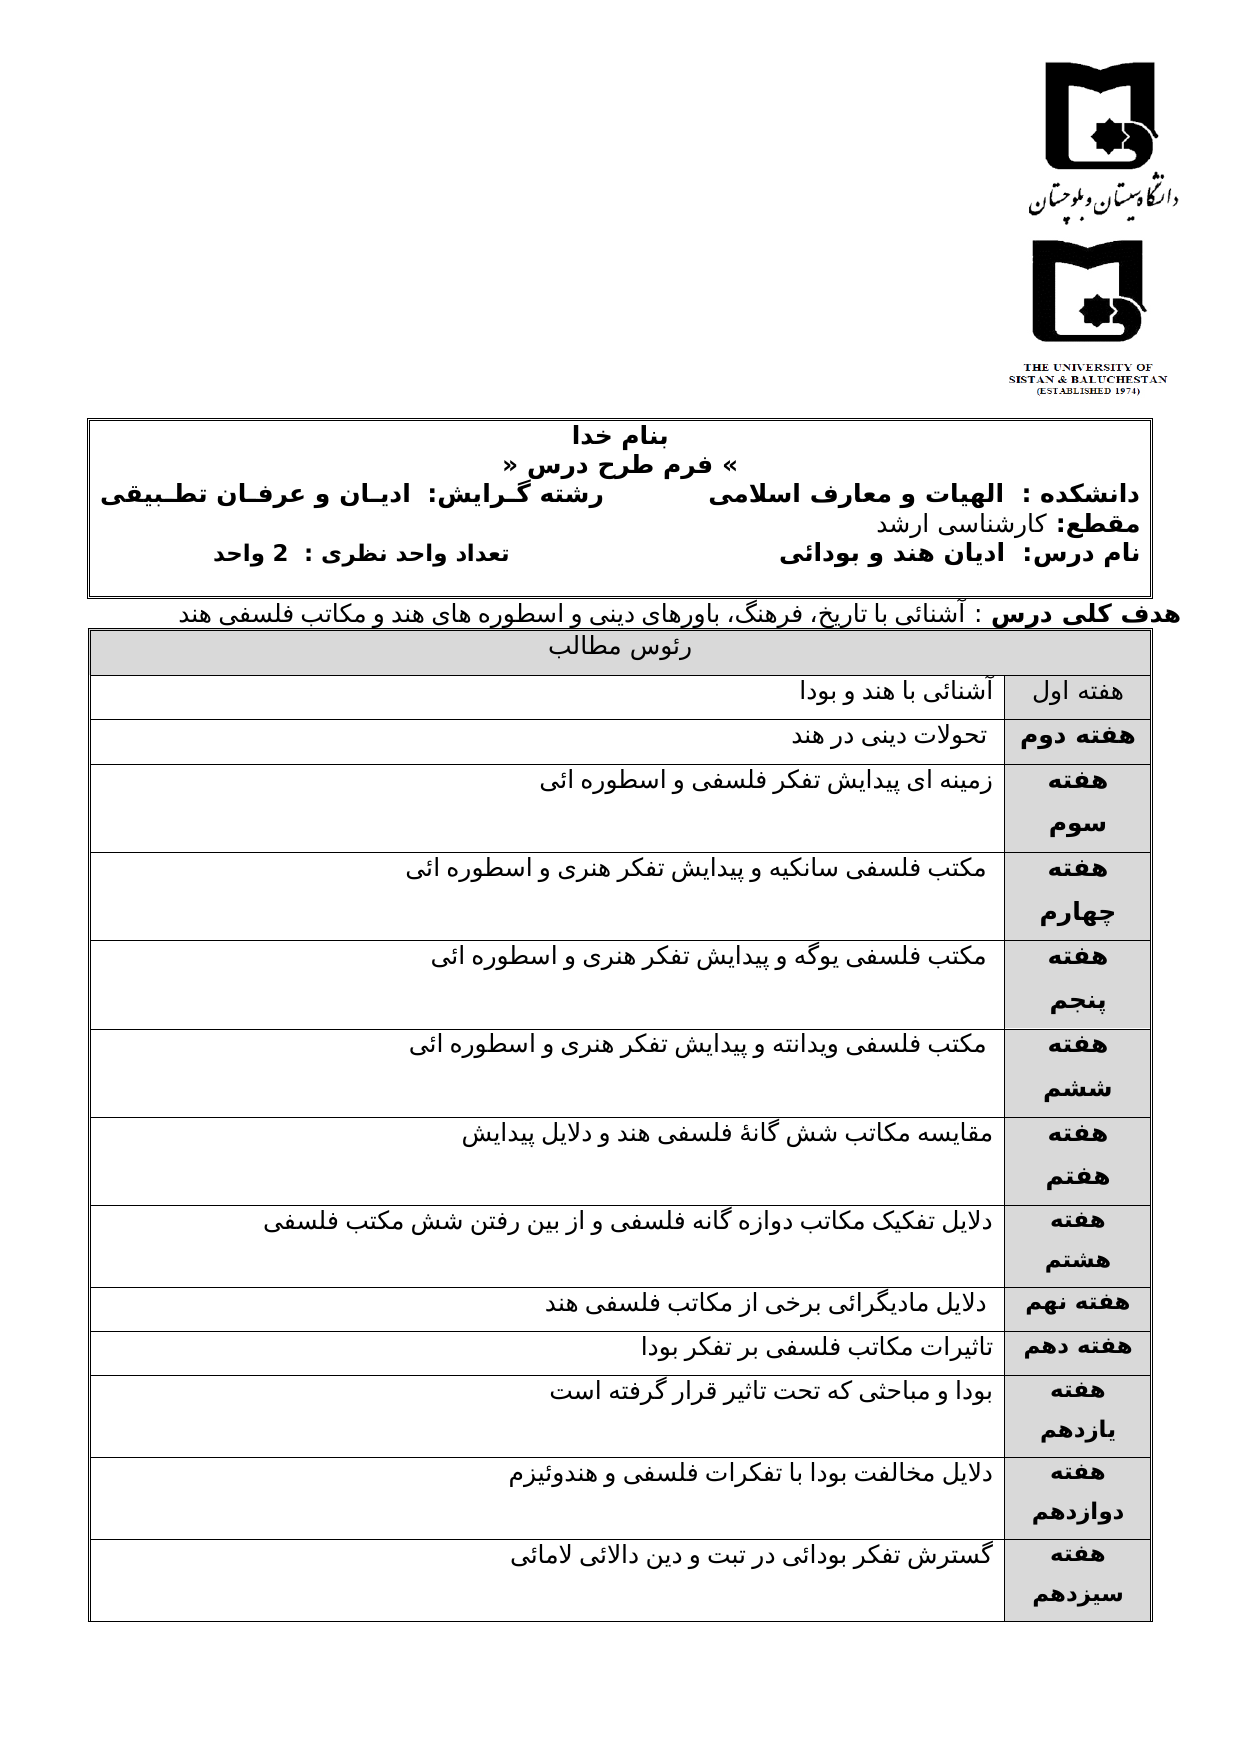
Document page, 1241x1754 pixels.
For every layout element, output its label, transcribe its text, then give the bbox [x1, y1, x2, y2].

table_cell مکتب فلسفی یوگه و پیدایش تفکر هنری و اسطوره ائی [91, 941, 1004, 1028]
table_cell هفته ششم [1005, 1030, 1150, 1117]
table_cell هفته نهم [1005, 1288, 1150, 1331]
table_cell هفته سیزدهم [1005, 1540, 1150, 1621]
table_cell هفته دوازدهم [1005, 1458, 1150, 1539]
table_cell مقایسه مکاتب شش گانۀ فلسفی هند و دلایل پیدایش [91, 1118, 1004, 1205]
table_cell دلایل مخالفت بودا با تفکرات فلسفی و هندوئیزم [91, 1458, 1004, 1539]
table_cell هفته چهارم [1005, 853, 1150, 940]
table_cell هفته اول [1005, 676, 1150, 719]
table_header رئوس مطالب [91, 631, 1150, 675]
table_cell هفته سوم [1005, 765, 1150, 852]
table_cell تاثیرات مکاتب فلسفی بر تفکر بودا [91, 1332, 1004, 1375]
table_cell هفته هشتم [1005, 1206, 1150, 1287]
table_cell تحولات دینی در هند [91, 720, 1004, 764]
table_cell هفته دوم [1005, 720, 1150, 764]
table_cell دلایل مادیگرائی برخی از مکاتب فلسفی هند [91, 1288, 1004, 1331]
table_cell گسترش تفکر بودائی در تبت و دین دالائی لامائی [91, 1540, 1004, 1621]
table_cell زمینه ای پیدایش تفکر فلسفی و اسطوره ائی [91, 765, 1004, 852]
table_cell مکتب فلسفی ویدانته و پیدایش تفکر هنری و اسطوره ائی [91, 1030, 1004, 1117]
table_cell هفته یازدهم [1005, 1376, 1150, 1457]
table_cell دلایل تفکیک مکاتب دوازه گانه فلسفی و از بین رفتن شش مکتب فلسفی [91, 1206, 1004, 1287]
table_cell بودا و مباحثی که تحت تاثیر قرار گرفته است [91, 1376, 1004, 1457]
text هدف کلی درس : آشنائی با تاریخ، فرهنگ، باورهای دینی و اسطوره های هند و مکاتب فلسفی هند [59, 422, 1181, 628]
table_cell هفته پنجم [1005, 941, 1150, 1028]
table_header بنام خدا » فرم طرح درس « دانشکده : الهیات و معارف اسلامی رشته گرایش: ادیان و عرفان تطبیقی مقطع: کارشناسی ارشد نام درس: ادیان هند و بودائی تعداد واحد نظری : 2 واحد [90, 421, 1150, 596]
table_cell هفته دهم [1005, 1332, 1150, 1375]
table_cell آشنائی با هند و بودا [91, 676, 1004, 719]
table_cell هفته هفتم [1005, 1118, 1150, 1205]
table_cell مکتب فلسفی سانکیه و پیدایش تفکر هنری و اسطوره ائی [91, 853, 1004, 940]
picture [996, 59, 1182, 411]
